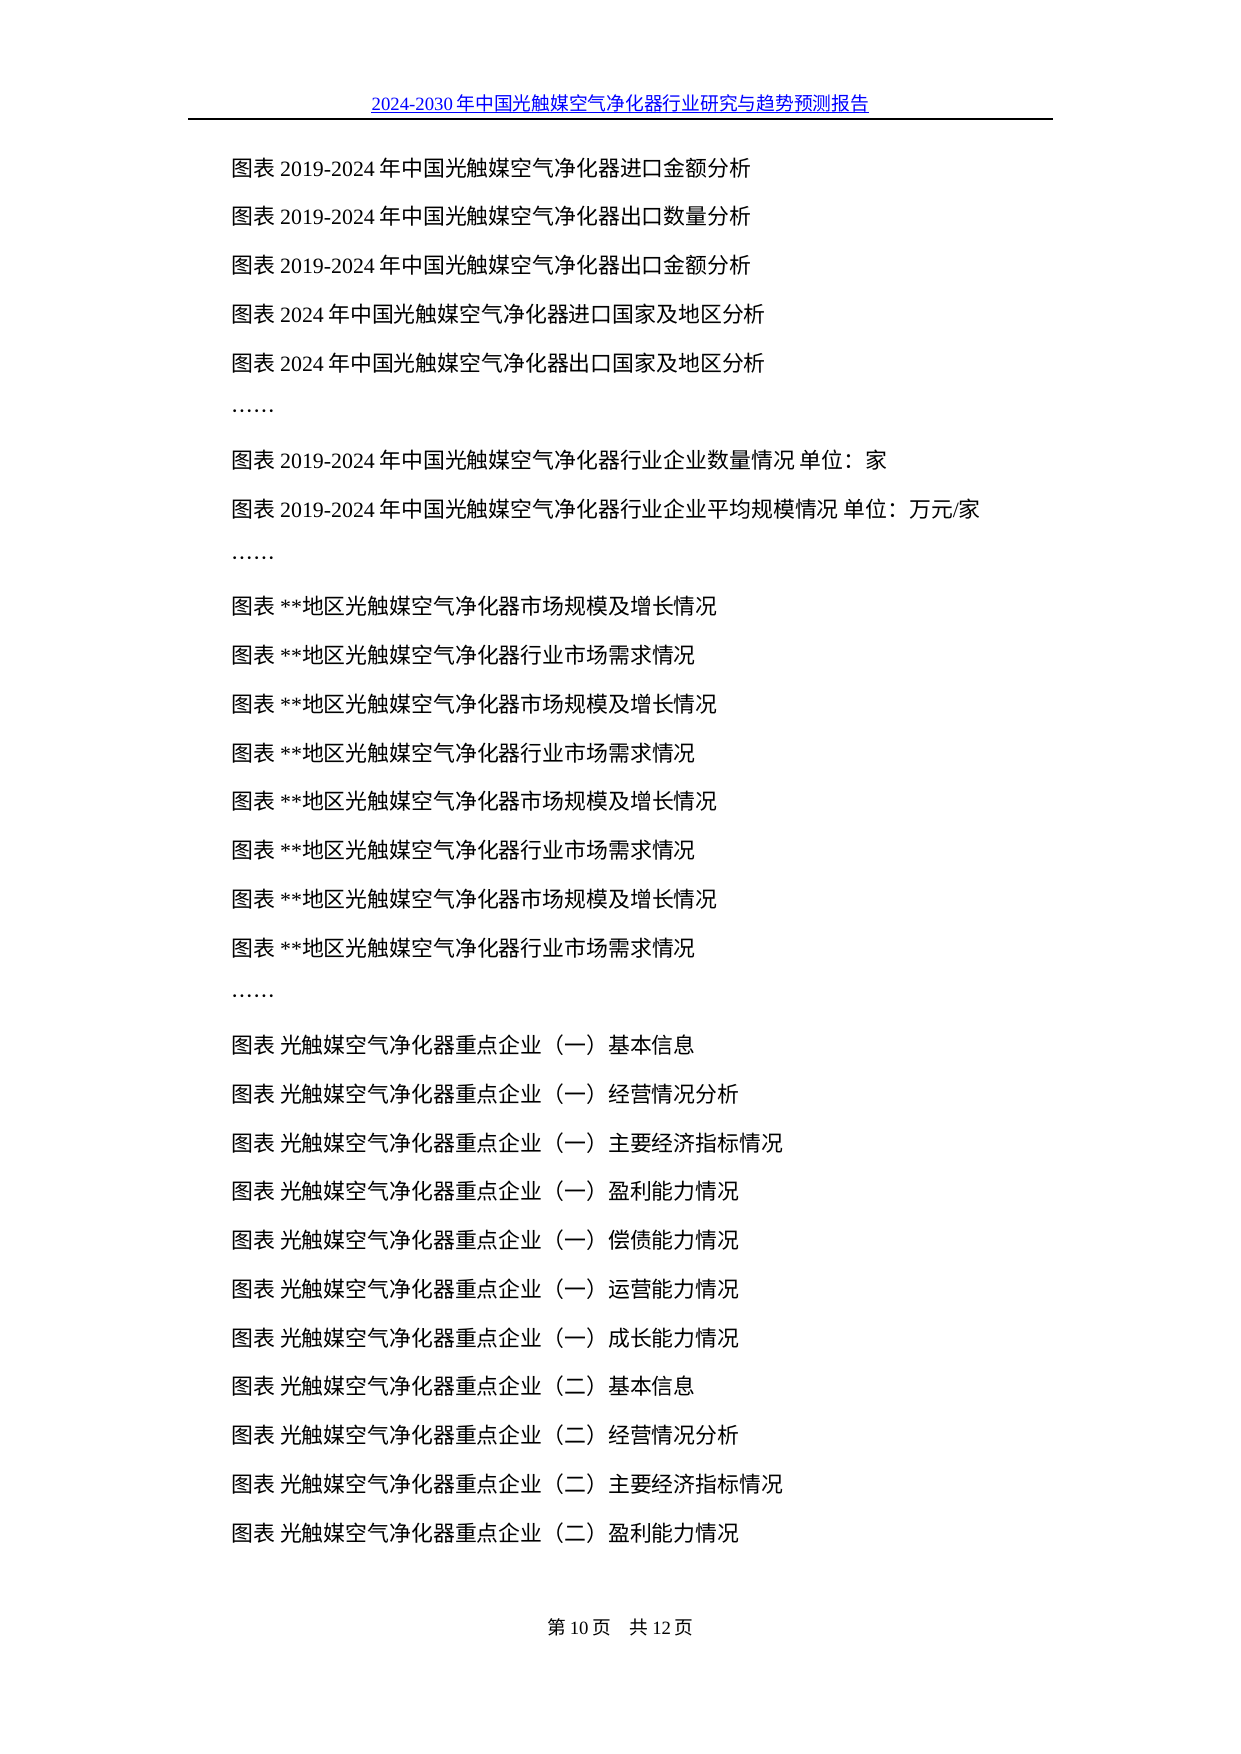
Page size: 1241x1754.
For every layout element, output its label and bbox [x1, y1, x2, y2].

text [187, 150, 1053, 1548]
